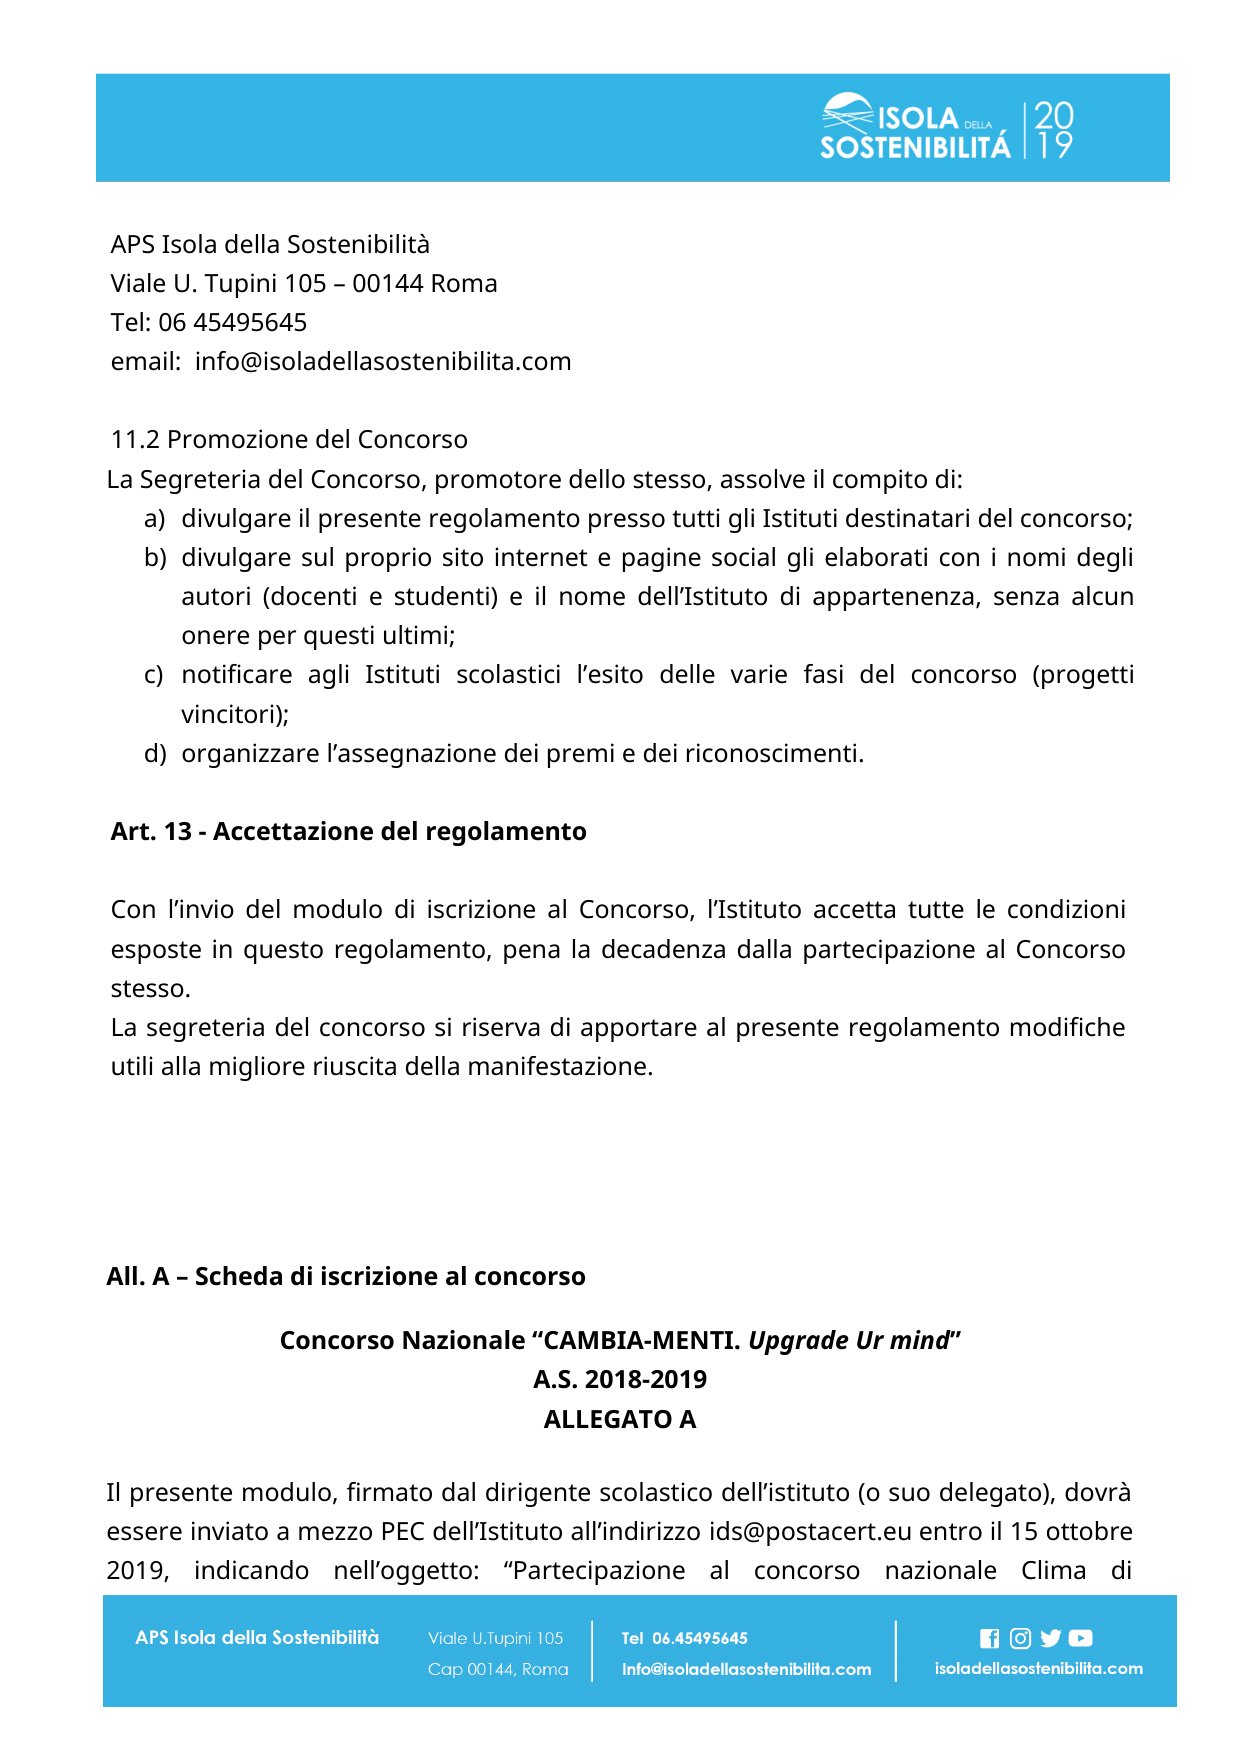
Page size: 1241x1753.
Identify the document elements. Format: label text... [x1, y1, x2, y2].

text email: info@isoladellasostenibilita.com [110, 344, 1136, 378]
text All. A – Scheda di iscrizione al concorso [106, 1258, 1134, 1292]
text Con l’invio del modulo di iscrizione al Concorso, l’Istituto accetta tutte le condizioni esposte in questo regolamento, pena la decadenza dalla partecipazione al Concorso stesso. [110, 892, 1128, 1004]
text Viale U. Tupini 105 – 00144 Roma [110, 266, 1136, 299]
text ALLEGATO A [106, 1401, 1134, 1435]
list organizzare l’assegnazione dei premi e dei riconoscimenti. [144, 736, 1136, 769]
list divulgare sul proprio sito internet e pagine social gli elaborati con i nomi degli autori (docenti e studenti) e il nome dell’Istituto di appartenenza, senza alcun onere per questi ultimi; [144, 540, 1136, 652]
text 11.2 Promozione del Concorso [110, 422, 1136, 456]
list divulgare il presente regolamento presso tutti gli Istituti destinatari del concorso; [144, 501, 1136, 534]
list notificare agli Istituti scolastici l’esito delle varie fasi del concorso (progetti vincitori); [144, 657, 1136, 730]
text La Segreteria del Concorso, promotore dello stesso, assolve il compito di: [106, 461, 1136, 495]
picture [77, 73, 1182, 199]
text A.S. 2018-2019 [106, 1362, 1134, 1396]
text La segreteria del concorso si riserva di apportare al presente regolamento modifiche utili alla migliore riuscita della manifestazione. [110, 1010, 1128, 1083]
text Tel: 06 45495645 [110, 305, 1136, 339]
picture [103, 1595, 1178, 1707]
text Art. 13 - Accettazione del regolamento [110, 814, 603, 848]
text APS Isola della Sostenibilità [110, 226, 1136, 260]
text Concorso Nazionale “CAMBIA-MENTI. Upgrade Ur mind” [106, 1323, 1134, 1357]
